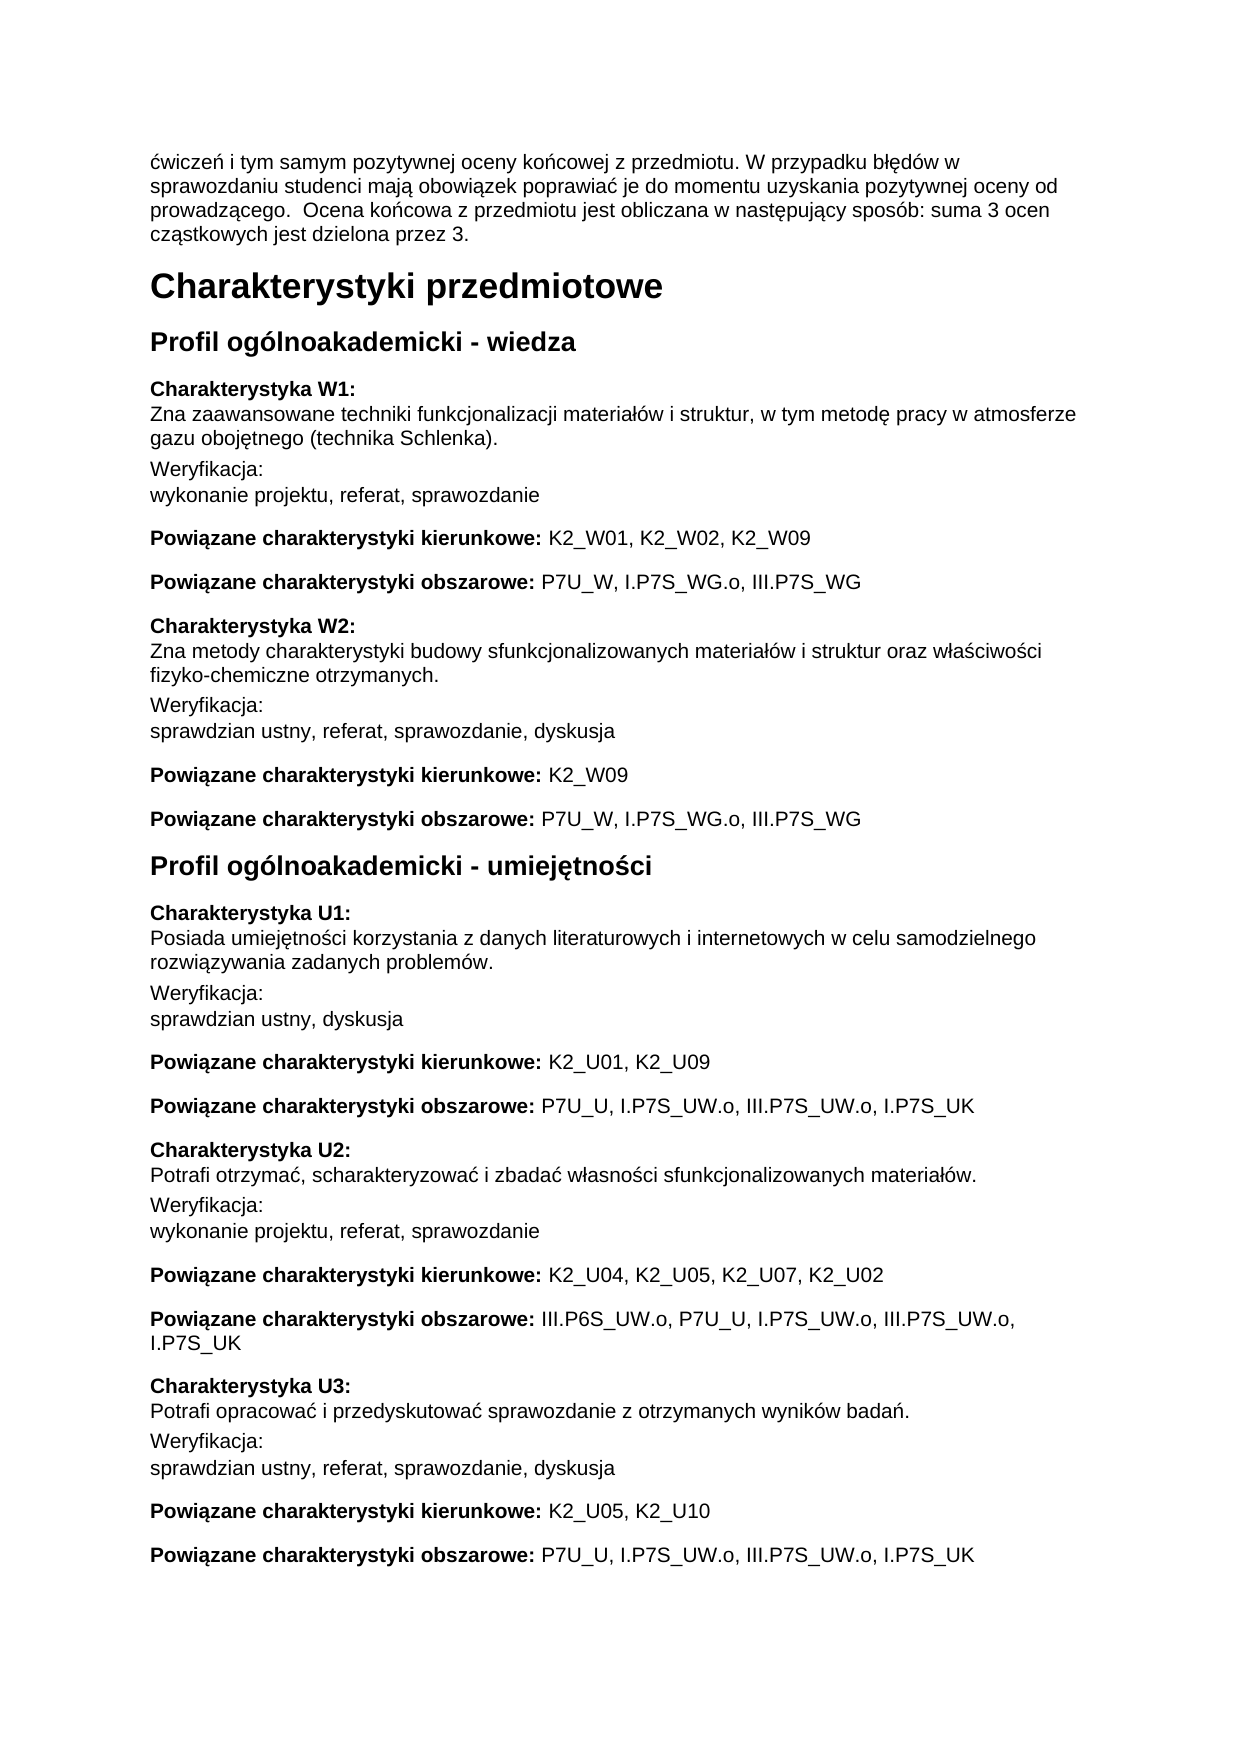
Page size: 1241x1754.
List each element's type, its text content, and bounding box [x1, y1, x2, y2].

text Charakterystyka U2: [150, 1138, 1090, 1162]
text Charakterystyka W1: [150, 377, 1090, 401]
subtitle Profil ogólnoakademicki - wiedza [150, 326, 1090, 357]
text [150, 150, 1090, 246]
text Powiązane charakterystyki obszarowe: III.P6S_UW.o, P7U_U, I.P7S_UW.o, III.P7S_UW.o, I.P7S_UK [150, 1306, 1090, 1354]
text Posiada umiejętności korzystania z danych literaturowych i internetowych w celu samodzielnego rozwiązywania zadanych problemów. [150, 926, 1090, 974]
text Powiązane charakterystyki kierunkowe: K2_W09 [150, 763, 1090, 787]
text sprawdzian ustny, referat, sprawozdanie, dyskusja [150, 719, 1090, 743]
text Potrafi opracować i przedyskutować sprawozdanie z otrzymanych wyników badań. [150, 1399, 1090, 1423]
text Powiązane charakterystyki obszarowe: P7U_W, I.P7S_WG.o, III.P7S_WG [150, 570, 1090, 594]
text wykonanie projektu, referat, sprawozdanie [150, 482, 1090, 506]
text Potrafi otrzymać, scharakteryzować i zbadać własności sfunkcjonalizowanych materiałów. [150, 1163, 1090, 1187]
text Powiązane charakterystyki obszarowe: P7U_W, I.P7S_WG.o, III.P7S_WG [150, 806, 1090, 830]
text Powiązane charakterystyki kierunkowe: K2_U01, K2_U09 [150, 1050, 1090, 1074]
text Weryfikacja: [150, 1429, 1090, 1453]
text Powiązane charakterystyki kierunkowe: K2_U05, K2_U10 [150, 1499, 1090, 1523]
text Weryfikacja: [150, 1193, 1090, 1217]
text Charakterystyka U3: [150, 1374, 1090, 1398]
text sprawdzian ustny, referat, sprawozdanie, dyskusja [150, 1455, 1090, 1479]
subtitle Profil ogólnoakademicki - umiejętności [150, 850, 1090, 881]
text Weryfikacja: [150, 693, 1090, 717]
text sprawdzian ustny, dyskusja [150, 1006, 1090, 1030]
text Powiązane charakterystyki kierunkowe: K2_U04, K2_U05, K2_U07, K2_U02 [150, 1263, 1090, 1287]
text Charakterystyka U1: [150, 901, 1090, 925]
text Powiązane charakterystyki obszarowe: P7U_U, I.P7S_UW.o, III.P7S_UW.o, I.P7S_UK [150, 1094, 1090, 1118]
text Zna zaawansowane techniki funkcjonalizacji materiałów i struktur, w tym metodę pracy w atmosferze gazu obojętnego (technika Schlenka). [150, 402, 1090, 450]
text Weryfikacja: [150, 456, 1090, 480]
text Weryfikacja: [150, 980, 1090, 1004]
text wykonanie projektu, referat, sprawozdanie [150, 1219, 1090, 1243]
text Zna metody charakterystyki budowy sfunkcjonalizowanych materiałów i struktur oraz właściwości fizyko-chemiczne otrzymanych. [150, 639, 1090, 687]
text Powiązane charakterystyki kierunkowe: K2_W01, K2_W02, K2_W09 [150, 526, 1090, 550]
subtitle Charakterystyki przedmiotowe [150, 266, 1090, 306]
text Powiązane charakterystyki obszarowe: P7U_U, I.P7S_UW.o, III.P7S_UW.o, I.P7S_UK [150, 1543, 1090, 1567]
text Charakterystyka W2: [150, 614, 1090, 638]
